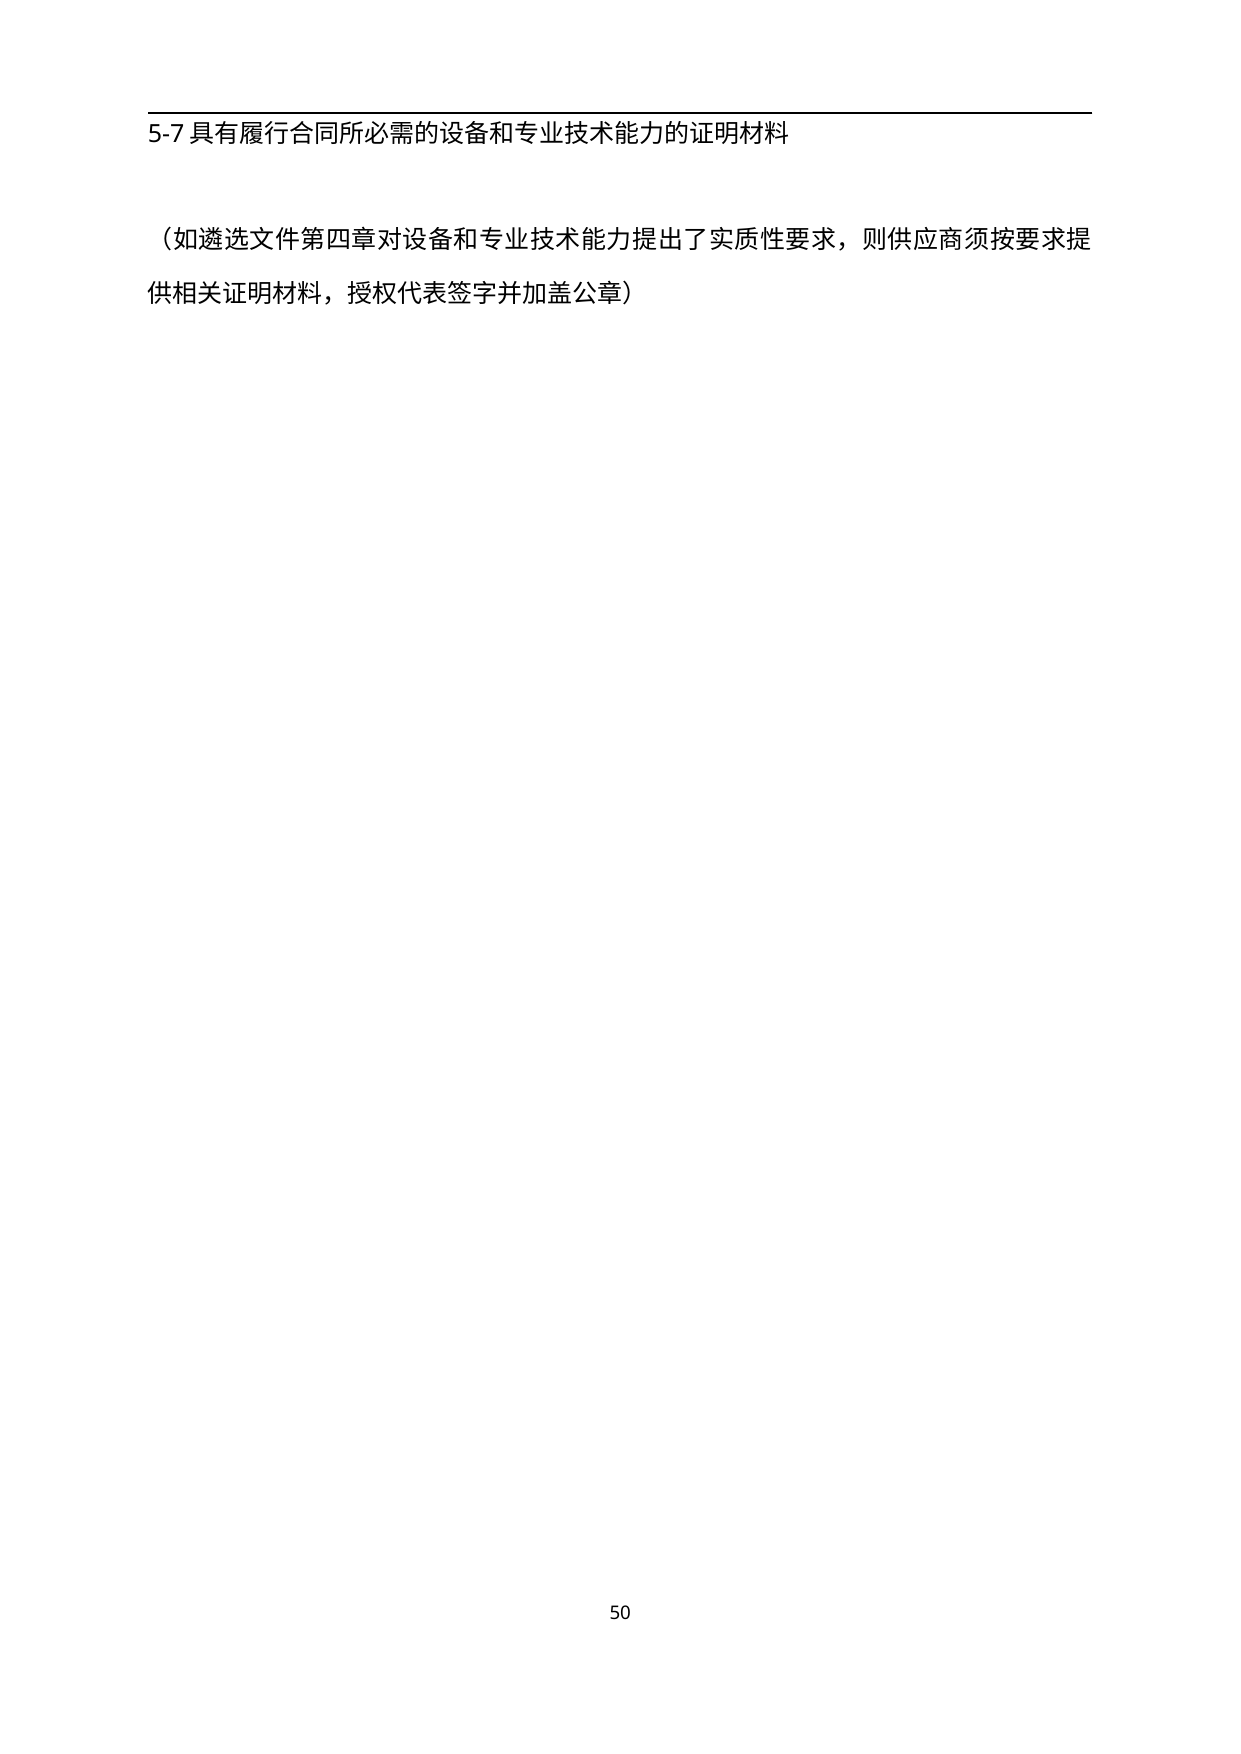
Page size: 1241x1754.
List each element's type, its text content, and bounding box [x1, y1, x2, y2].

text 5-7具有履行合同所必需的设备和专业技术能力的证明材料 [148, 114, 1092, 150]
text （如遴选文件第四章对设备和专业技术能力提出了实质性要求，则供应商须按要求提供相关证明材料，授权代表签字并加盖公章） [148, 219, 1092, 310]
